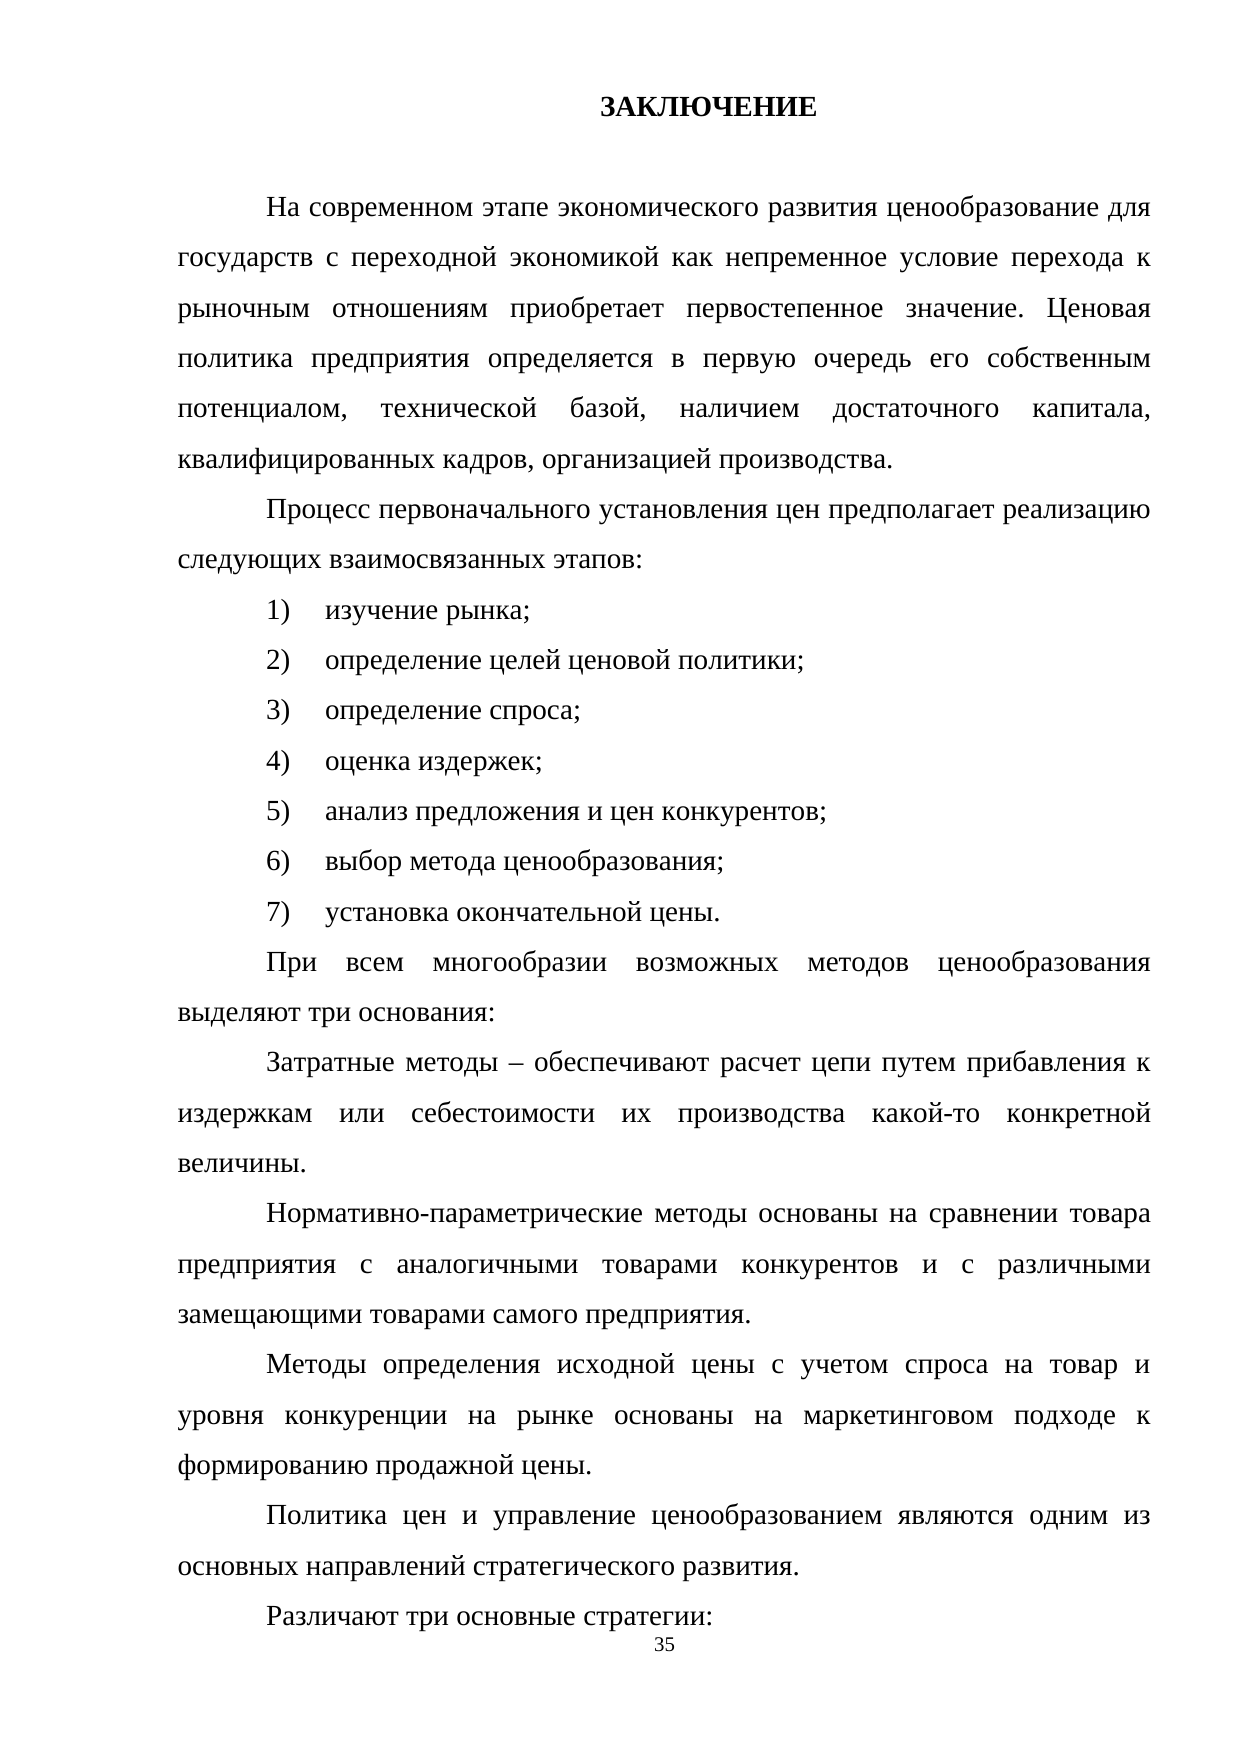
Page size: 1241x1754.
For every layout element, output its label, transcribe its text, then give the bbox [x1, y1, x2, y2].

list определение целей ценовой политики; [177, 642, 1152, 676]
list определение спроса; [177, 692, 1152, 726]
text На современном этапе экономического развития ценообразование для государств с переходной экономикой как непременное условие перехода к рыночным отношениям приобретает первостепенное значение. Ценовая политика предприятия определяется в первую очередь его собственным потенциалом, технической базой, наличием достаточного капитала, квалифицированных кадров, организацией производства. [177, 189, 1152, 474]
text Нормативно-параметрические методы основаны на сравнении товара предприятия с аналогичными товарами конкурентов и с различными замещающими товарами самого предприятия. [177, 1196, 1152, 1330]
list анализ предложения и цен конкурентов; [177, 793, 1152, 827]
list оценка издержек; [177, 743, 1152, 776]
text Процесс первоначального установления цен предполагает реализацию следующих взаимосвязанных этапов: [177, 491, 1152, 575]
text При всем многообразии возможных методов ценообразования выделяют три основания: [177, 944, 1152, 1028]
list изучение рынка; [177, 592, 1152, 625]
list выбор метода ценообразования; [177, 843, 1152, 877]
list установка окончательной цены. [177, 894, 1152, 927]
text Политика цен и управление ценообразованием являются одним из основных направлений стратегического развития. [177, 1497, 1152, 1581]
text Затратные методы – обеспечивают расчет цепи путем прибавления к издержкам или себестоимости их производства какой-то конкретной величины. [177, 1044, 1152, 1179]
text Методы определения исходной цены с учетом спроса на товар и уровня конкуренции на рынке основаны на маркетинговом подходе к формированию продажной цены. [177, 1346, 1152, 1481]
text Различают три основные стратегии: [177, 1598, 1152, 1632]
text ЗАКЛЮЧЕНИЕ [177, 89, 1152, 122]
